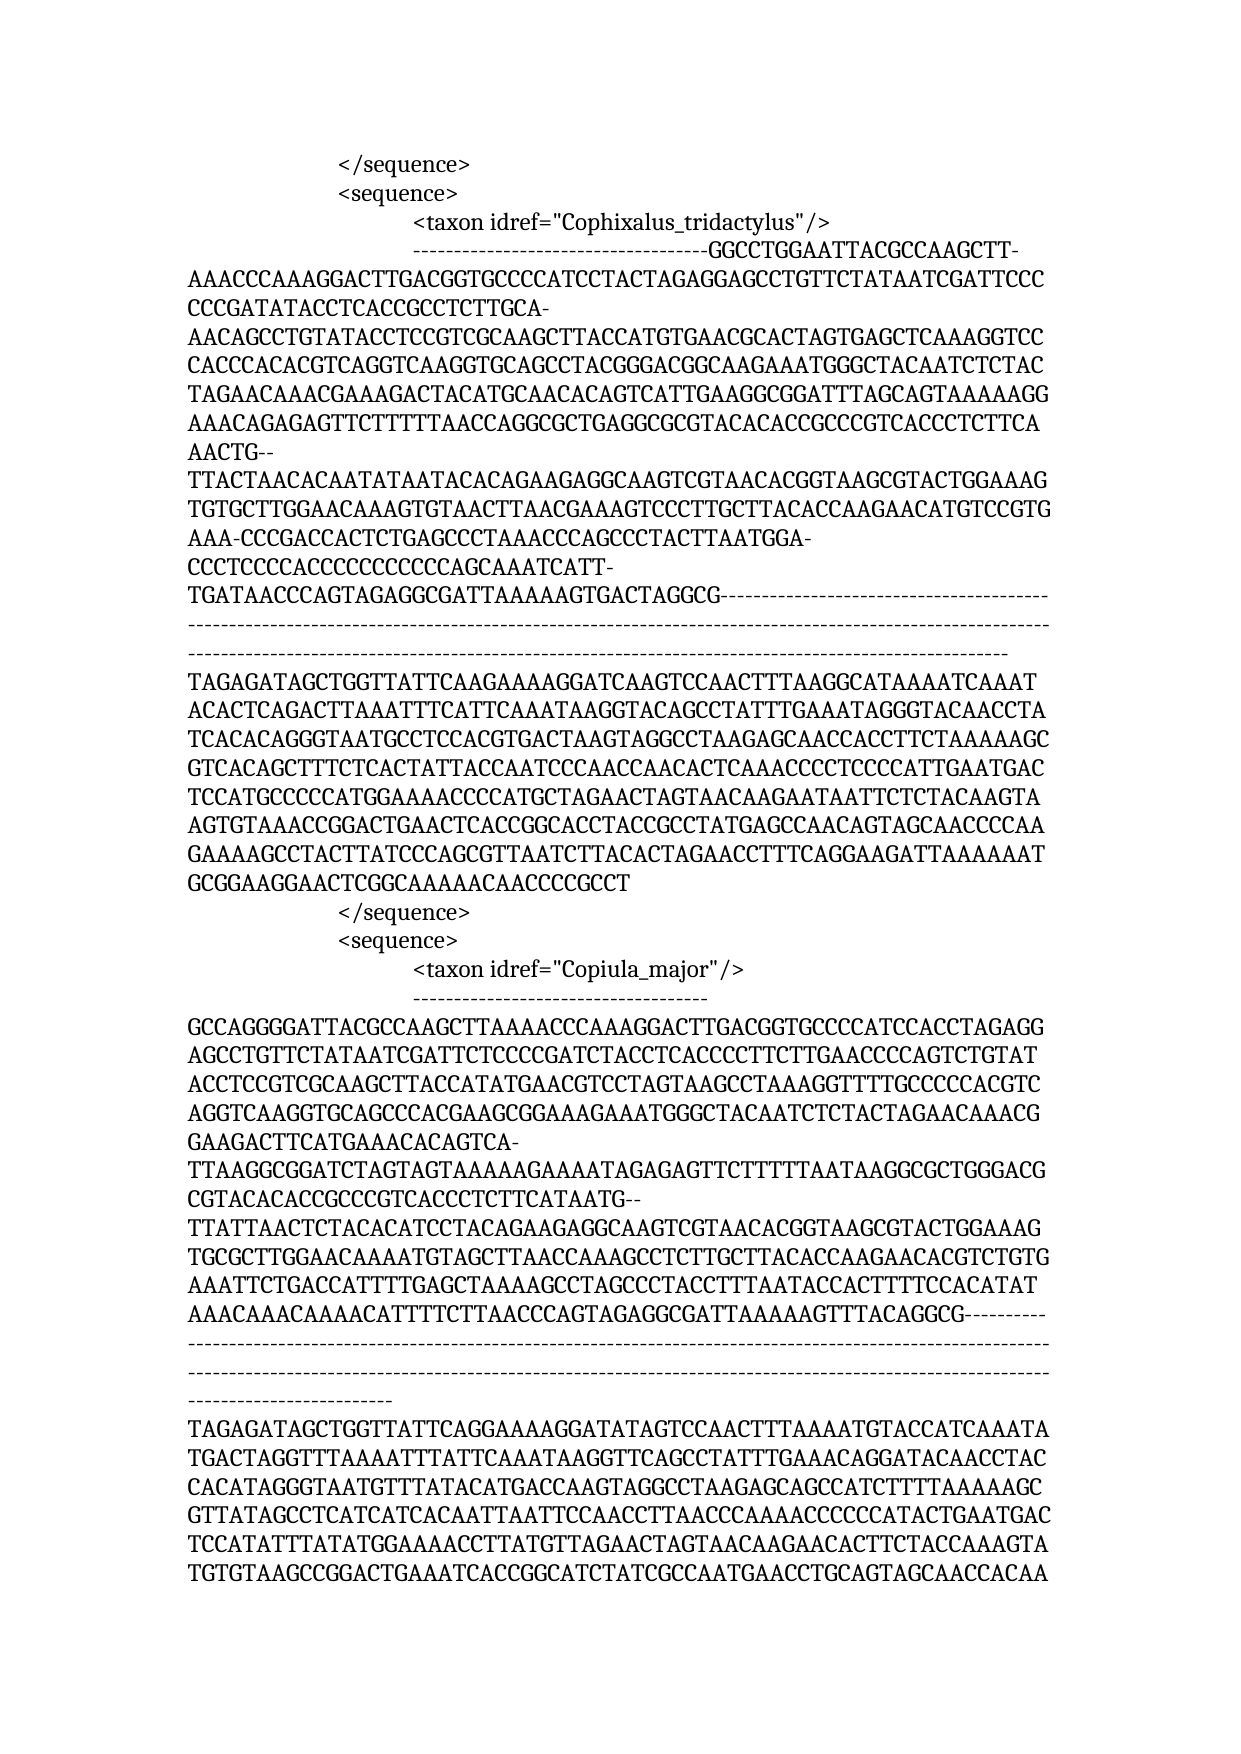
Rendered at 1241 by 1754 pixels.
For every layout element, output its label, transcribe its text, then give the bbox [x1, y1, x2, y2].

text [187, 984, 1053, 1587]
text <sequence> [187, 179, 1053, 207]
text <taxon idref="Copiula_major"/> [187, 955, 1053, 984]
text </sequence> [187, 150, 1053, 179]
text <taxon idref="Cophixalus_tridactylus"/> [187, 207, 1053, 236]
text </sequence> [187, 897, 1053, 926]
text <sequence> [187, 926, 1053, 955]
text ------------------------------------GGCCTGGAATTACGCCAAGCTT-AAACCCAAAGGACTTGACGGTGCCCCATCCTACTAGAGGAGCCTGTTCTATAATCGATTCCCCCCGATATACCTCACCGCCTCTTGCA-AACAGCCTGTATACCTCCGTCGCAAGCTTACCATGTGAACGCACTAGTGAGCTCAAAGGTCCCACCCACACGTCAGGTCAAGGTGCAGCCTACGGGACGGCAAGAAATGGGCTACAATCTCTACTAGAACAAACGAAAGACTACATGCAACACAGTCATTGAAGGCGGATTTAGCAGTAAAAAGGAAACAGAGAGTTCTTTTTAACCAGGCGCTGAGGCGCGTACACACCGCCCGTCACCCTCTTCAAACTG--TTACTAACACAATATAATACACAGAAGAGGCAAGTCGTAACACGGTAAGCGTACTGGAAAGTGTGCTTGGAACAAAGTGTAACTTAACGAAAGTCCCTTGCTTACACCAAGAACATGTCCGTGAAA-CCCGACCACTCTGAGCCCTAAACCCAGCCCTACTTAATGGA-CCCTCCCCACCCCCCCCCCCAGCAAATCATT-TGATAACCCAGTAGAGGCGATTAAAAAGTGACTAGGCG-----------------------------------------------------------------------------------------------------------------------------------------------------------------------------------------------------------------------------------------------------TAGAGATAGCTGGTTATTCAAGAAAAGGATCAAGTCCAACTTTAAGGCATAAAATCAAATACACTCAGACTTAAATTTCATTCAAATAAGGTACAGCCTATTTGAAATAGGGTACAACCTATCACACAGGGTAATGCCTCCACGTGACTAAGTAGGCCTAAGAGCAACCACCTTCTAAAAAGCGTCACAGCTTTCTCACTATTACCAATCCCAACCAACACTCAAACCCCTCCCCATTGAATGACTCCATGCCCCCATGGAAAACCCCATGCTAGAACTAGTAACAAGAATAATTCTCTACAAGTAAGTGTAAACCGGACTGAACTCACCGGCACCTACCGCCTATGAGCCAACAGTAGCAACCCCAAGAAAAGCCTACTTATCCCAGCGTTAATCTTACACTAGAACCTTTCAGGAAGATTAAAAAATGCGGAAGGAACTCGGCAAAAACAACCCCGCCT [187, 236, 1053, 897]
